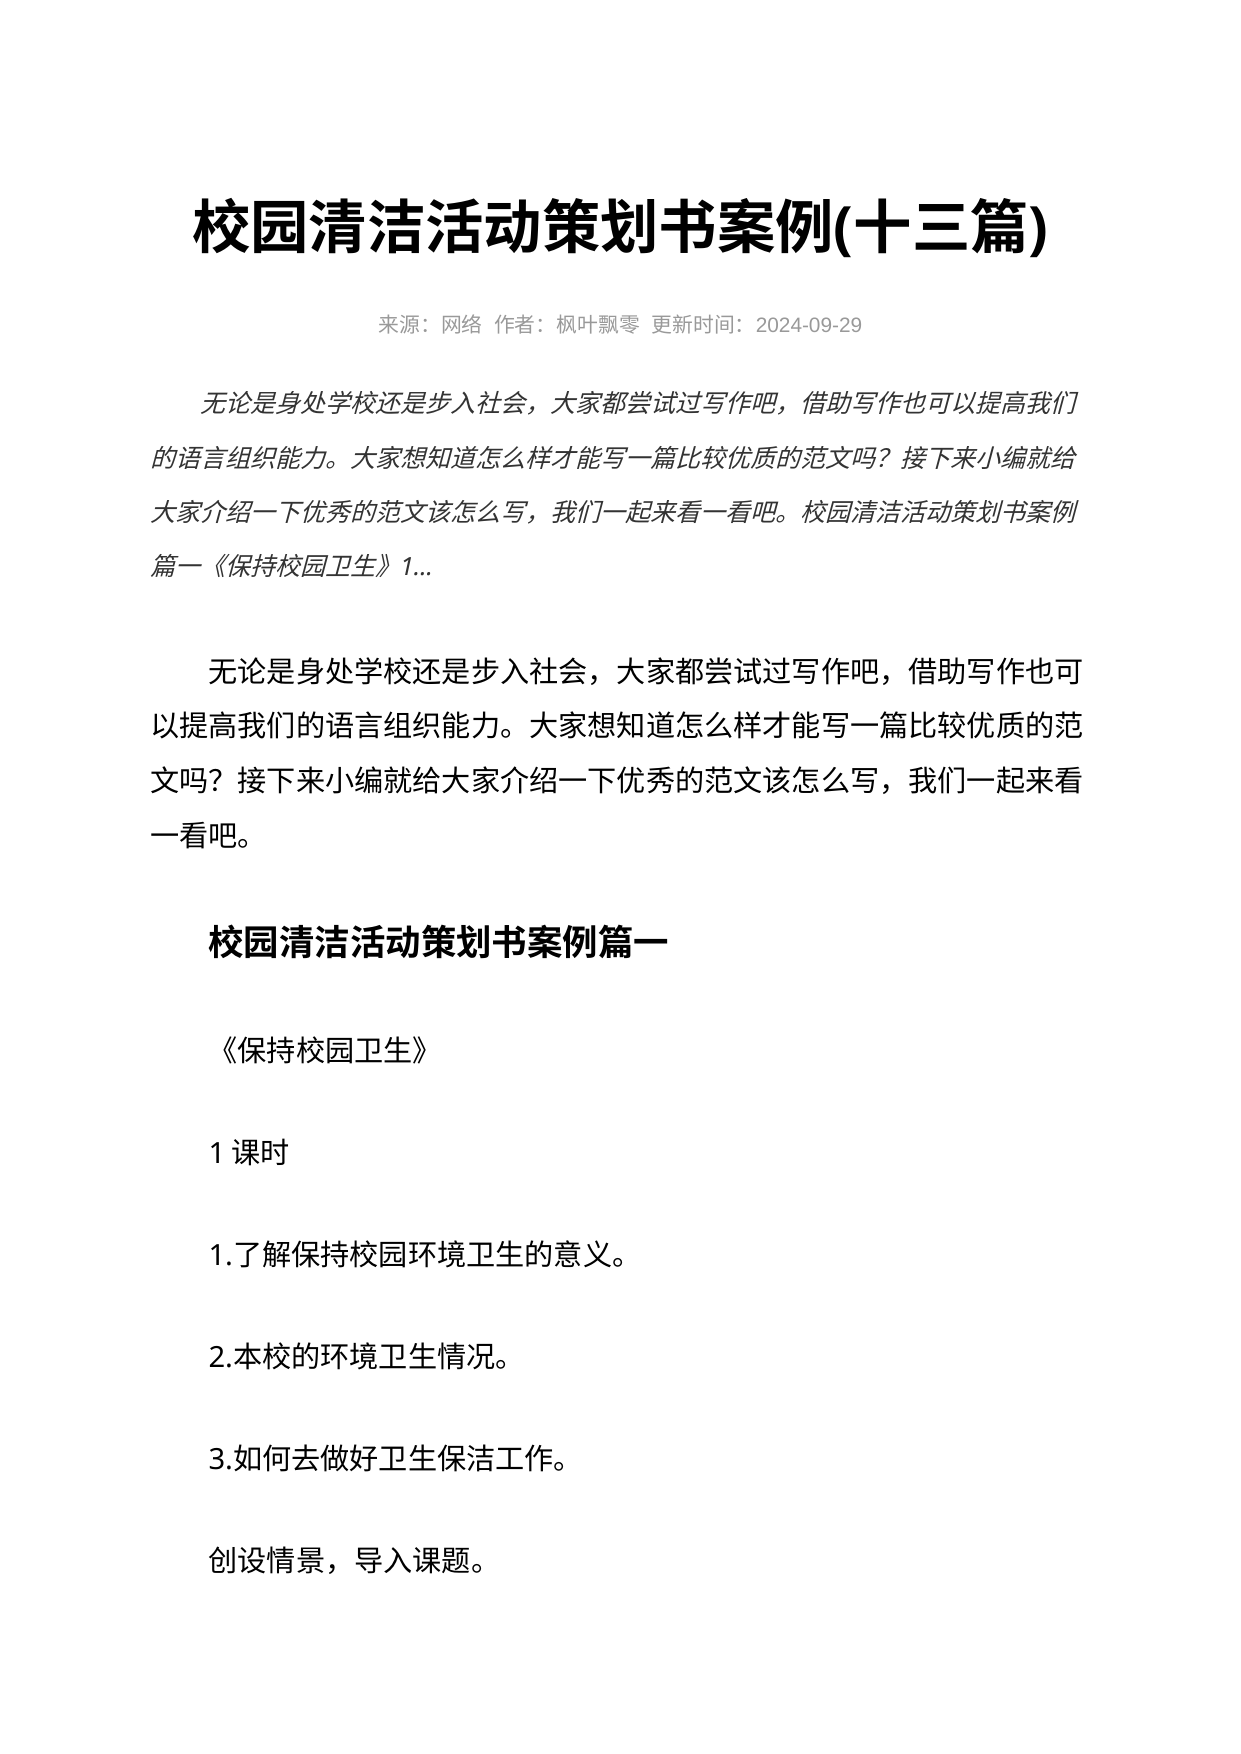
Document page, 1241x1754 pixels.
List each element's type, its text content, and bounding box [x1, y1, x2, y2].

text 无论是身处学校还是步入社会，大家都尝试过写作吧，借助写作也可以提高我们的语言组织能力。大家想知道怎么样才能写一篇比较优质的范文吗？接下来小编就给大家介绍一下优秀的范文该怎么写，我们一起来看一看吧。 [150, 648, 1090, 855]
subtitle 校园清洁活动策划书案例(十三篇) [150, 181, 1090, 266]
text 校园清洁活动策划书案例篇一 [150, 914, 1090, 966]
text 《保持校园卫生》 [150, 1028, 1090, 1070]
text 3.如何去做好卫生保洁工作。 [150, 1436, 1090, 1478]
text 无论是身处学校还是步入社会，大家都尝试过写作吧，借助写作也可以提高我们的语言组织能力。大家想知道怎么样才能写一篇比较优质的范文吗？接下来小编就给大家介绍一下优秀的范文该怎么写，我们一起来看一看吧。校园清洁活动策划书案例篇一《保持校园卫生》1... [150, 384, 1090, 583]
text 1.了解保持校园环境卫生的意义。 [150, 1232, 1090, 1274]
text 创设情景，导入课题。 [150, 1538, 1090, 1580]
text 2.本校的环境卫生情况。 [150, 1334, 1090, 1376]
text 1课时 [150, 1130, 1090, 1172]
text 来源：网络 作者：枫叶飘零 更新时间：2024-09-29 [150, 313, 1090, 337]
